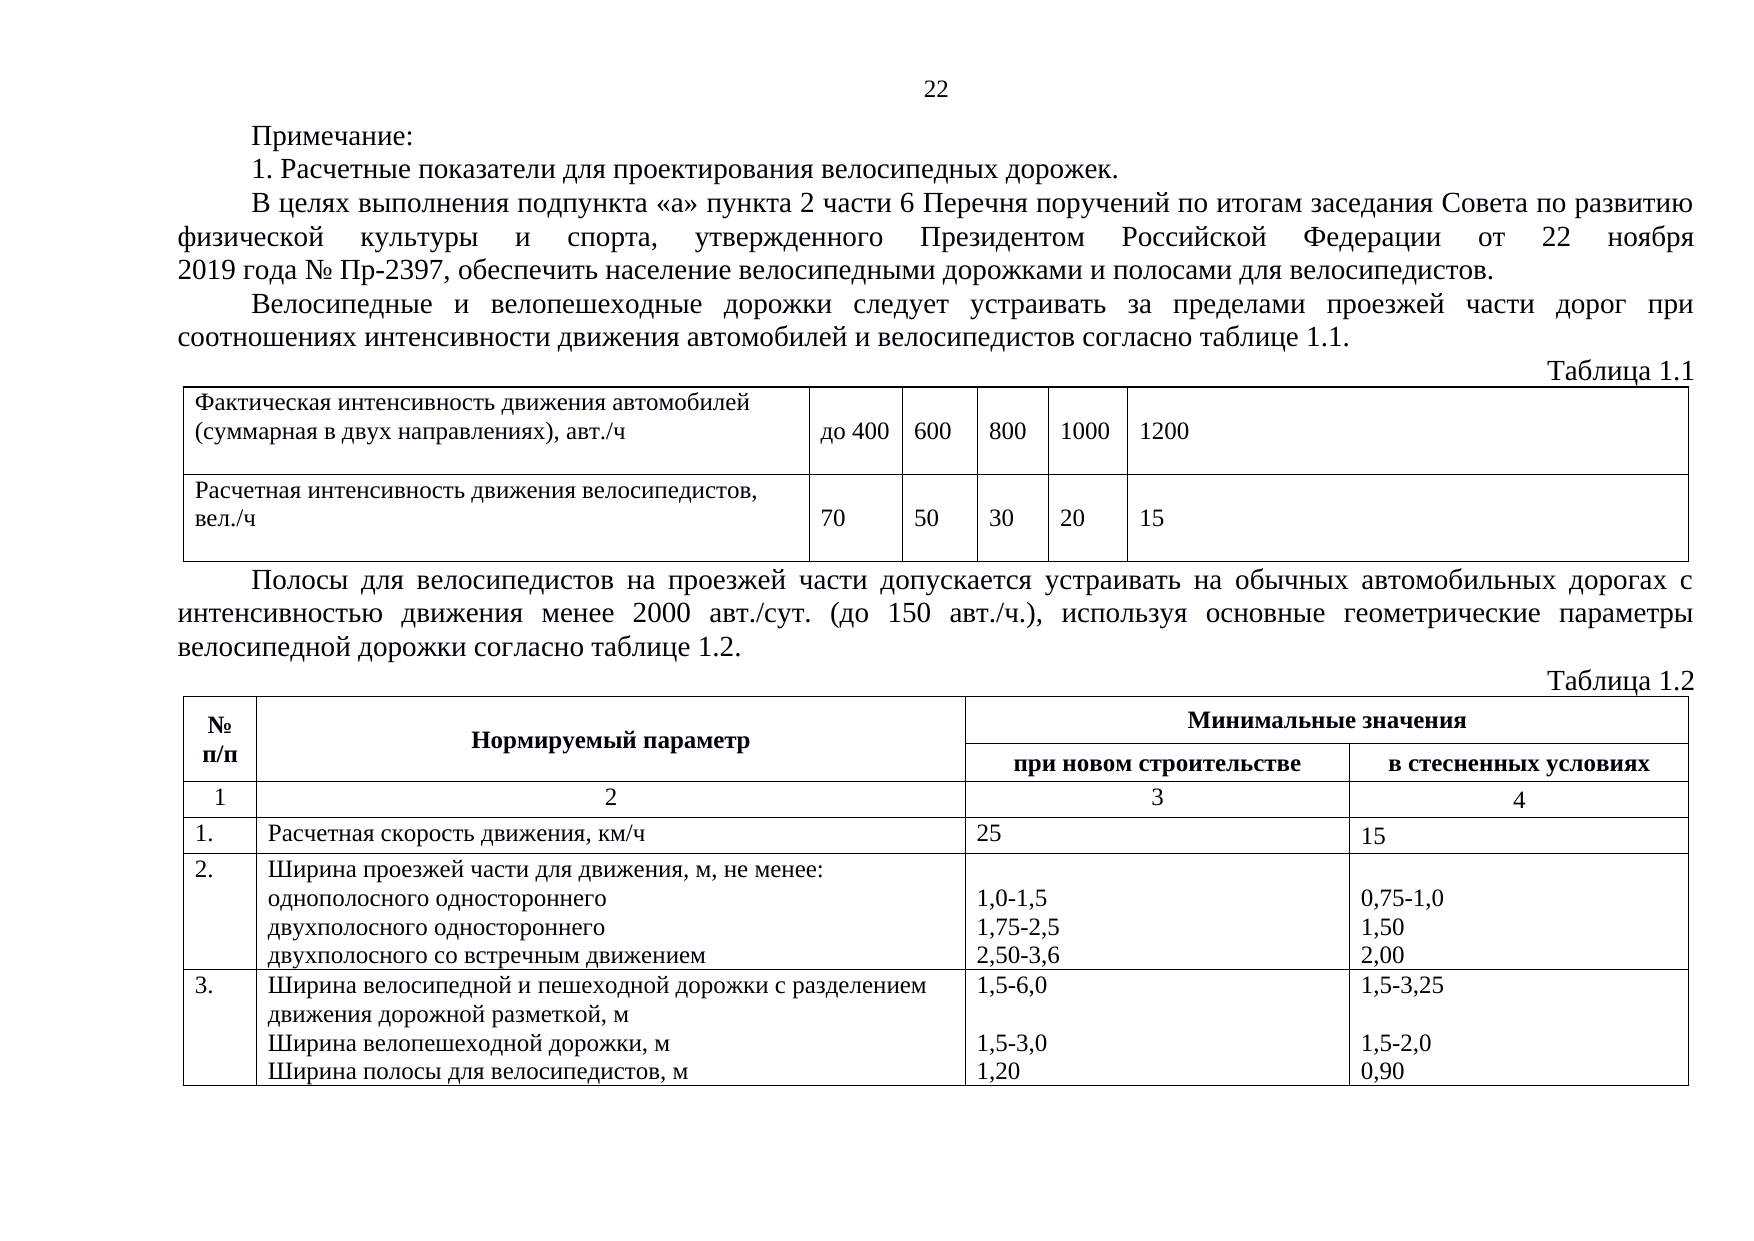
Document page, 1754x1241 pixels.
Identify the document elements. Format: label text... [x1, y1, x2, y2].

text Таблица 1.2 [177, 663, 1695, 696]
table_cell 2. [184, 854, 256, 969]
table_cell 3. [184, 970, 256, 1085]
table_cell Ширина велосипедной и пешеходной дорожки с разделением движения дорожной разметкой, м Ширина велопешеходной дорожки, м Ширина полосы для велосипедистов, м [257, 970, 965, 1085]
table_cell 50 [903, 475, 977, 561]
table_header Фактическая интенсивность движения автомобилей (суммарная в двух направлениях), авт./ч [184, 388, 809, 474]
table_header до 400 [810, 388, 902, 474]
table_cell 1 [184, 782, 256, 817]
text Велосипедные и велопешеходные дорожки следует устраивать за пределами проезжей части дорог при соотношениях интенсивности движения автомобилей и велосипедистов согласно таблице 1.1. [177, 286, 1695, 353]
text Таблица 1.1 [177, 353, 1695, 386]
table_cell 1,5-6,0 1,5-3,0 1,20 [966, 970, 1349, 1085]
table_cell 4 [1350, 782, 1688, 817]
table_header 1000 [1049, 388, 1127, 474]
table_cell Расчетная скорость движения, км/ч [257, 818, 965, 853]
table_header Нормируемый параметр [257, 697, 965, 781]
table_cell 30 [978, 475, 1048, 561]
table_cell 1,0-1,5 1,75-2,5 2,50-3,6 [966, 854, 1349, 969]
table_header 800 [978, 388, 1048, 474]
table_cell Ширина проезжей части для движения, м, не менее: однополосного одностороннего двухполосного одностороннего двухполосного со встречным движением [257, 854, 965, 969]
table_cell 0,75-1,0 1,50 2,00 [1350, 854, 1688, 969]
table_cell 2 [257, 782, 965, 817]
table_cell 15 [1350, 818, 1688, 853]
table_cell при новом строительстве [966, 744, 1349, 781]
table_cell 1,5-3,25 1,5-2,0 0,90 [1350, 970, 1688, 1085]
table_cell 20 [1049, 475, 1127, 561]
table_header 600 [903, 388, 977, 474]
table_header № п/п [184, 697, 256, 781]
table_cell Расчетная интенсивность движения велосипедистов, вел./ч [184, 475, 809, 561]
text Примечание: [177, 118, 1695, 152]
table_cell 25 [966, 818, 1349, 853]
text 1. Расчетные показатели для проектирования велосипедных дорожек. [177, 152, 1695, 185]
table_header Минимальные значения [966, 697, 1688, 743]
table_cell 70 [810, 475, 902, 561]
table_cell в стесненных условиях [1350, 744, 1688, 781]
text Полосы для велосипедистов на проезжей части допускается устраивать на обычных автомобильных дорогах с интенсивностью движения менее 2000 авт./сут. (до 150 авт./ч.), используя основные геометрические параметры велосипедной дорожки согласно таблице 1.2. [177, 562, 1695, 663]
table_cell 1. [184, 818, 256, 853]
table_header 1200 [1128, 388, 1688, 474]
table_cell 15 [1128, 475, 1688, 561]
table_cell 3 [966, 782, 1349, 817]
text В целях выполнения подпункта «а» пункта 2 части 6 Перечня поручений по итогам заседания Совета по развитию физической культуры и спорта, утвержденного Президентом Российской Федерации от 22 ноября 2019 года № Пр-2397, обеспечить население велосипедными дорожками и полосами для велосипедистов. [177, 185, 1695, 286]
